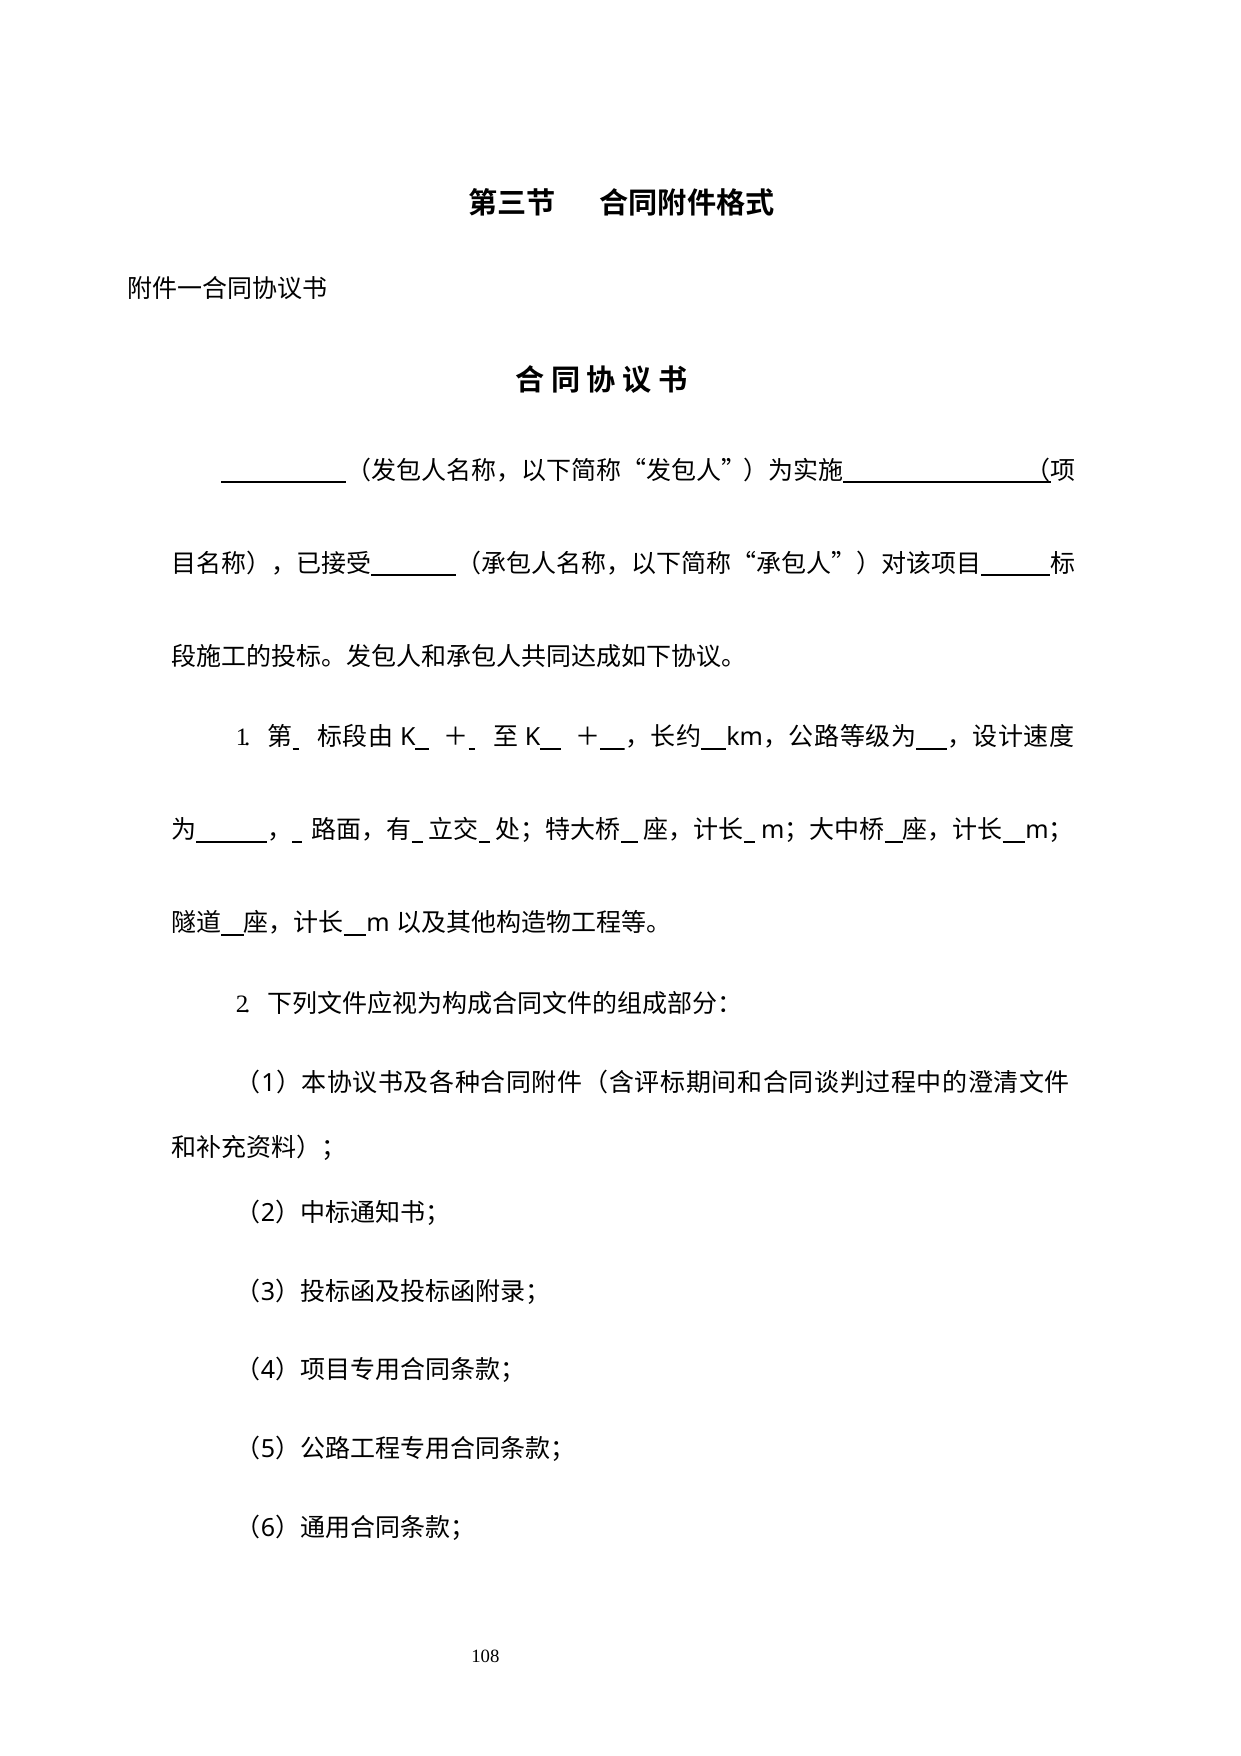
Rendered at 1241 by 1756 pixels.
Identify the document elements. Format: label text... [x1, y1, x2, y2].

text （4）项目专用合同条款； [236, 1335, 1115, 1400]
subtitle 第三节 合同附件格式 [127, 168, 1115, 233]
text 附件一合同协议书 [127, 254, 1115, 319]
text （5）公路工程专用合同条款； [236, 1414, 1115, 1479]
text （发包人名称，以下简称“发包人”）为实施 （项目名称），已接受 （承包人名称，以下简称“承包人”）对该项目 标段施工的投标。发包人和承包人共同达成如下协议。 [171, 436, 1075, 687]
text （6）通用合同条款； [236, 1493, 1115, 1558]
text （3）投标函及投标函附录； [236, 1257, 1115, 1322]
text 合 同 协 议 书 [127, 345, 1075, 410]
text （1）本协议书及各种合同附件（含评标期间和合同谈判过程中的澄清文件和补充资料）； [171, 1048, 1072, 1178]
text （2）中标通知书； [236, 1178, 1115, 1243]
list 下列文件应视为构成合同文件的组成部分： [171, 969, 1115, 1034]
list 第 标段由 K ＋ 至 K ＋ ，长约 km，公路等级为 ，设计速度为 ， 路面，有 立交 处；特大桥 座，计长 m；大中桥 座，计长 m；隧道 座，计长 m 以及其他构造物工程等。 [171, 702, 1075, 953]
